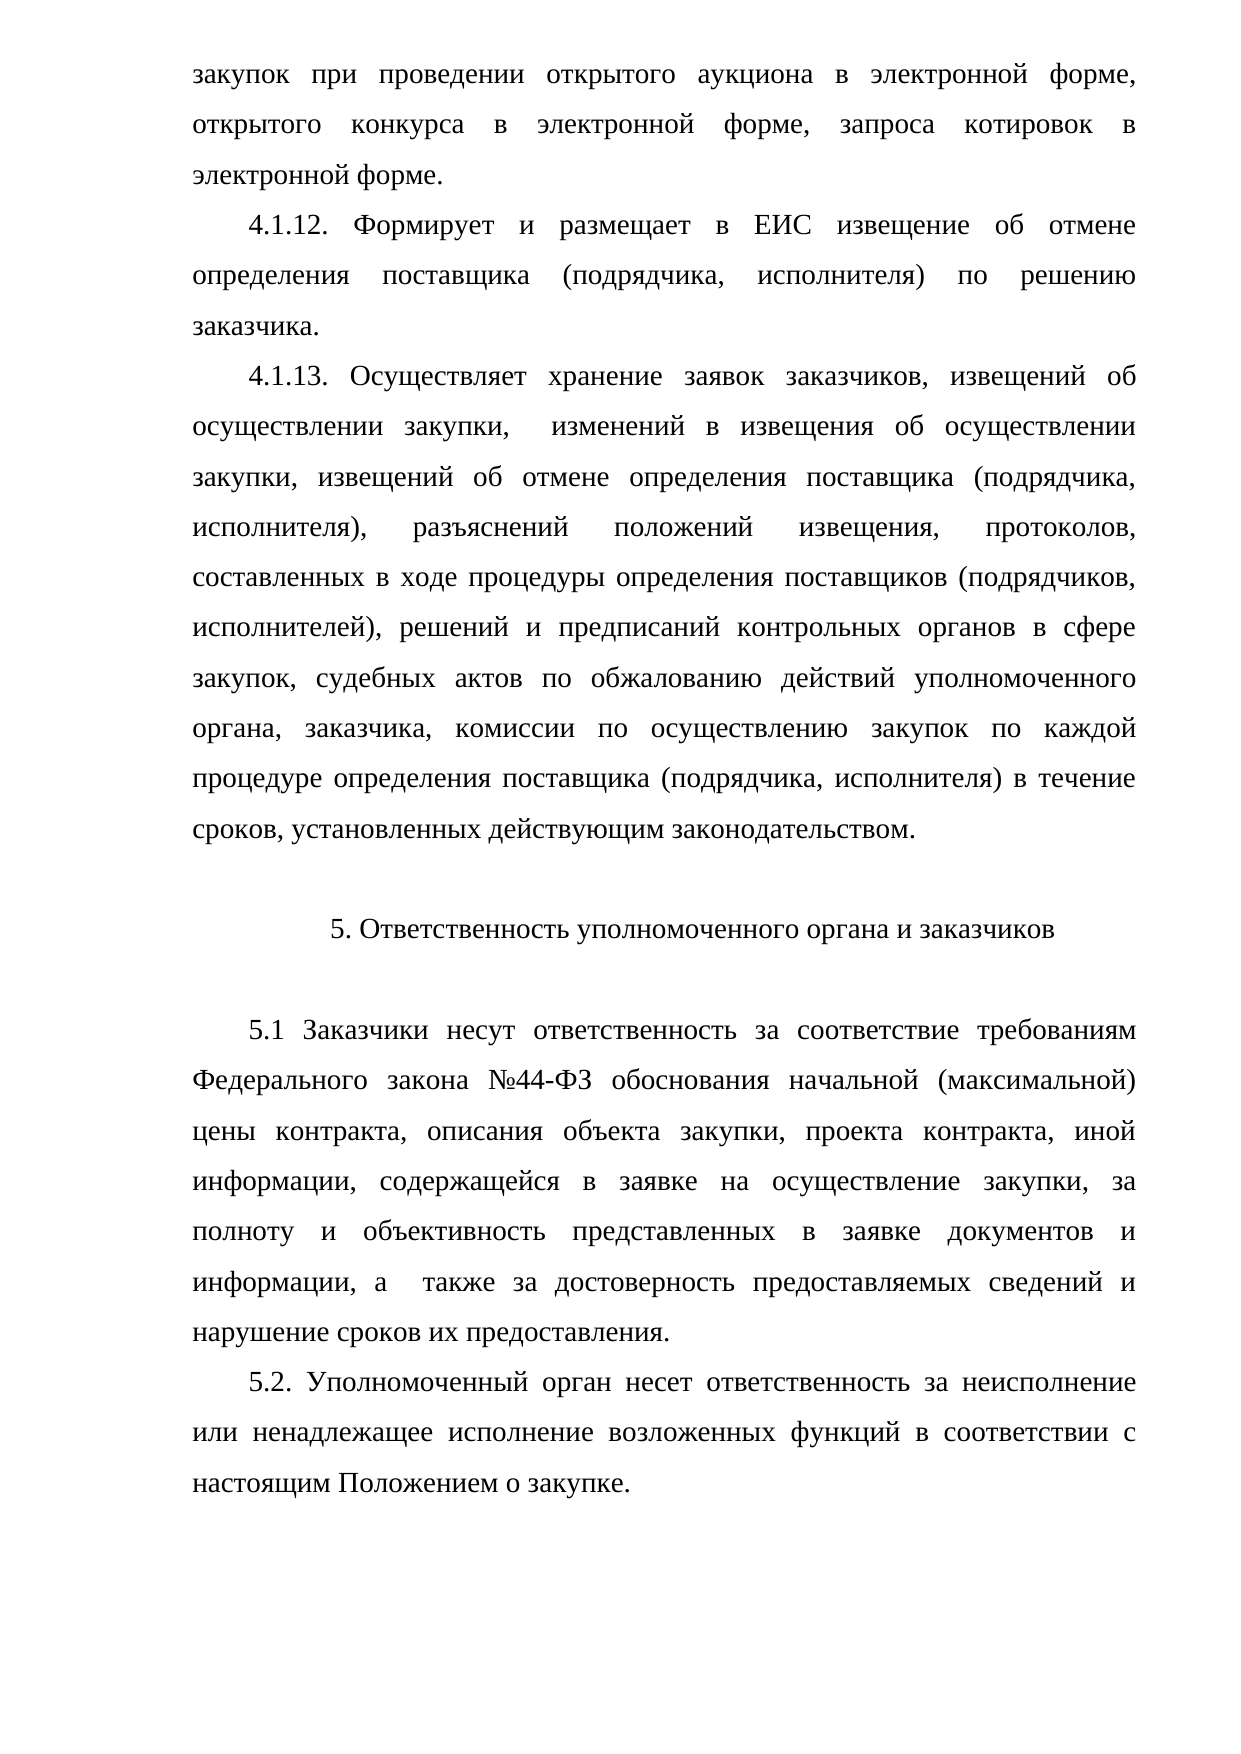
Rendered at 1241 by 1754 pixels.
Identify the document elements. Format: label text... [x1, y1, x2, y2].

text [192, 56, 1137, 190]
text 5. Ответственность уполномоченного органа и заказчиков [192, 911, 1137, 945]
text 5.1 Заказчики несут ответственность за соответствие требованиям Федерального закона №44-ФЗ обоснования начальной (максимальной) цены контракта, описания объекта закупки, проекта контракта, иной информации, содержащейся в заявке на осуществление закупки, за полноту и объективность представленных в заявке документов и информации, а также за достоверность предоставляемых сведений и нарушение сроков их предоставления. [192, 1012, 1137, 1347]
text 4.1.12. Формирует и размещает в ЕИС извещение об отмене определения поставщика (подрядчика, исполнителя) по решению заказчика. [192, 207, 1137, 341]
text 5.2. Уполномоченный орган несет ответственность за неисполнение или ненадлежащее исполнение возложенных функций в соответствии с настоящим Положением о закупке. [192, 1364, 1137, 1498]
text 4.1.13. Осуществляет хранение заявок заказчиков, извещений об осуществлении закупки, изменений в извещения об осуществлении закупки, извещений об отмене определения поставщика (подрядчика, исполнителя), разъяснений положений извещения, протоколов, составленных в ходе процедуры определения поставщиков (подрядчиков, исполнителей), решений и предписаний контрольных органов в сфере закупок, судебных актов по обжалованию действий уполномоченного органа, заказчика, комиссии по осуществлению закупок по каждой процедуре определения поставщика (подрядчика, исполнителя) в течение сроков, установленных действующим законодательством. [192, 358, 1137, 844]
